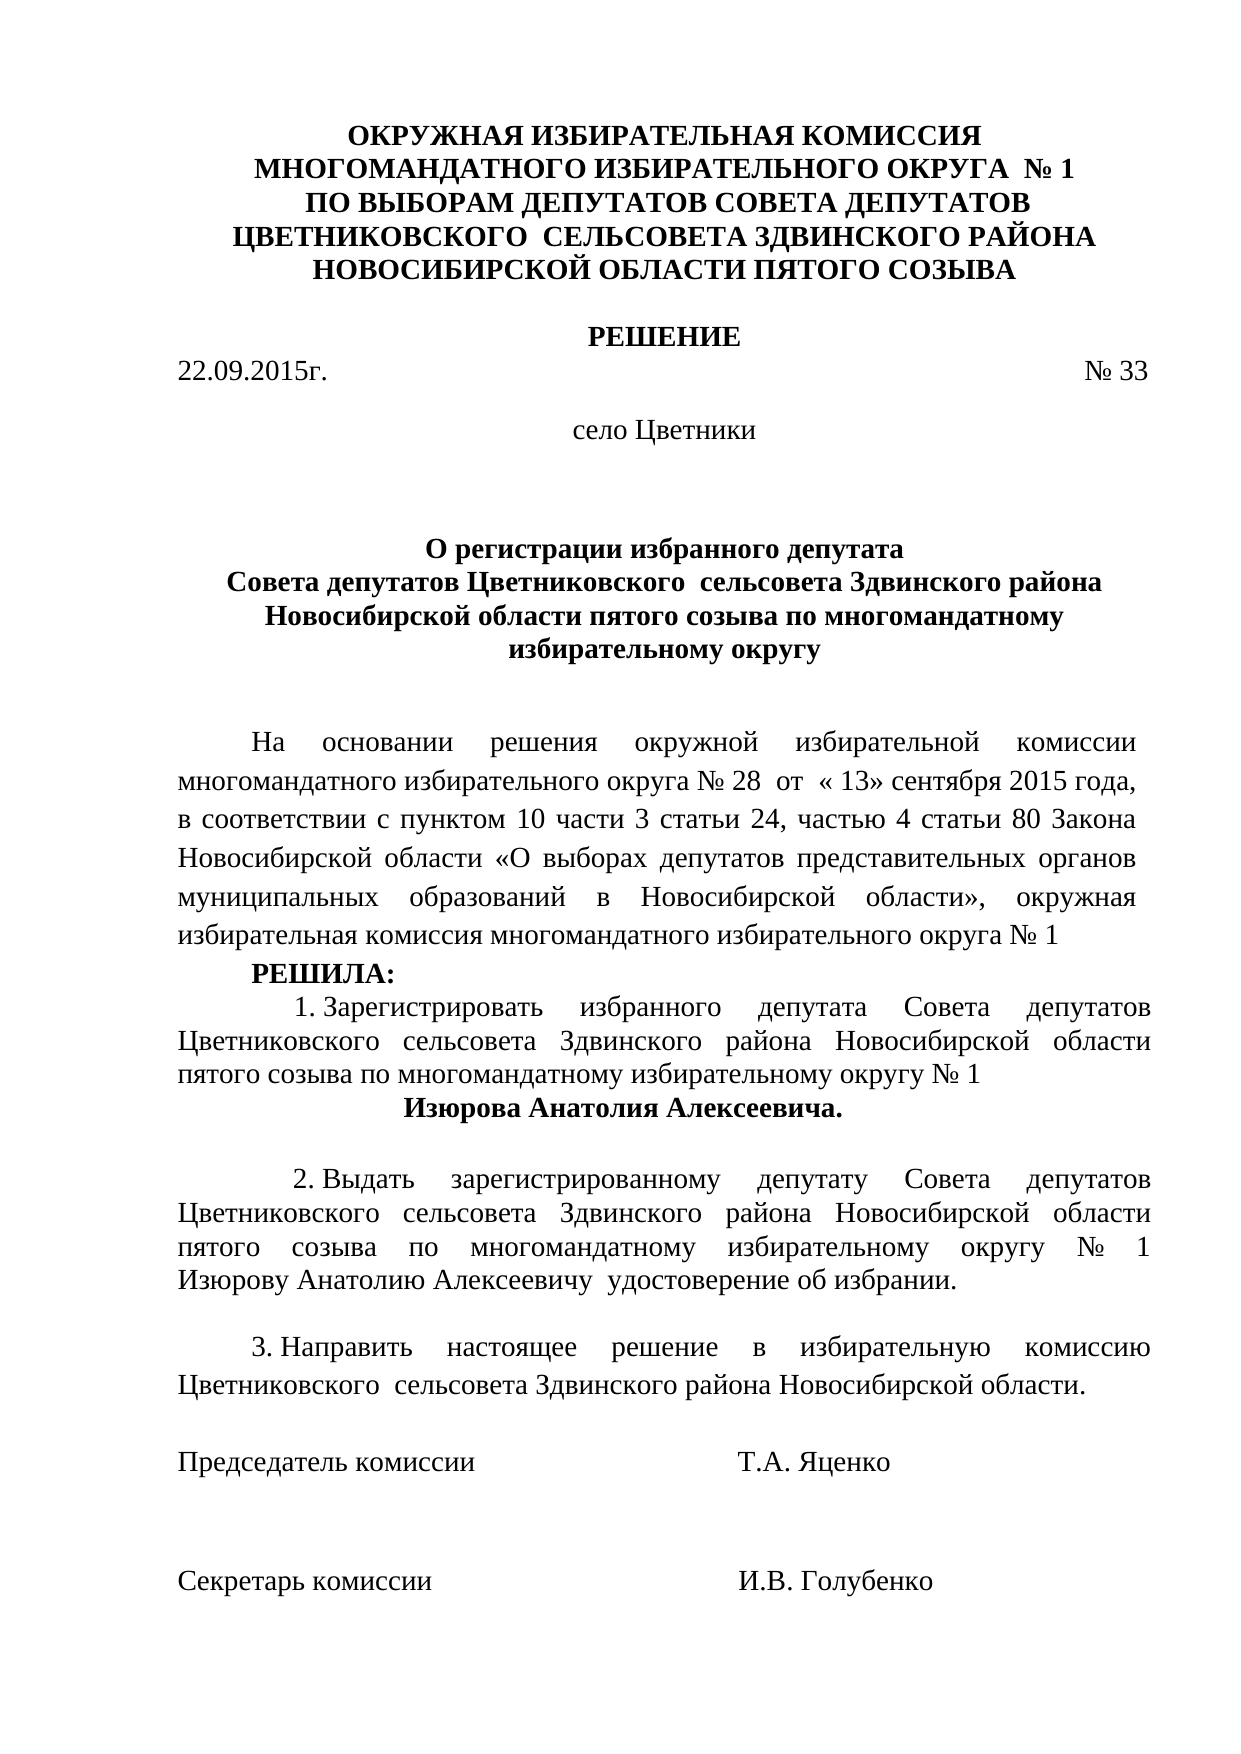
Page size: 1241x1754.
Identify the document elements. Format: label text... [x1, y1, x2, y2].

text Секретарь комиссии И.В. Голубенко [177, 1563, 1152, 1597]
text Председатель комиссии Т.А. Яценко [177, 1444, 1152, 1478]
text РЕШЕНИЕ [177, 319, 1152, 353]
text Совета депутатов Цветниковского сельсовета Здвинского района Новосибирской области пятого созыва по многомандатному избирательному округу [177, 564, 1152, 665]
text ОКРУЖНАЯ ИЗБИРАТЕЛЬНАЯ КОМИССИЯ [177, 118, 1152, 152]
subtitle РЕШИЛА: [177, 956, 1152, 989]
text О регистрации избранного депутата [177, 531, 1152, 564]
text 22.09.2015г. № 33 [177, 353, 1152, 386]
text МНОГОМАНДАТНОГО ИЗБИРАТЕЛЬНОГО ОКРУГА № 1 [177, 152, 1152, 185]
text Изюрова Анатолия Алексеевича. [177, 1090, 1152, 1123]
text 2. Выдать зарегистрированному депутату Совета депутатов Цветниковского сельсовета Здвинского района Новосибирской области пятого созыва по многомандатному избирательному округу № 1 Изюрову Анатолию Алексеевичу удостоверение об избрании. [177, 1162, 1152, 1296]
text На основании решения окружной избирательной комиссии многомандатного избирательного округа № 28 от « 13» сентября 2015 года, в соответствии с пунктом 10 части 3 статьи 24, частью 4 статьи 80 Закона Новосибирской области «О выборах депутатов представительных органов муниципальных образований в Новосибирской области», окружная избирательная комиссия многомандатного избирательного округа № 1 [177, 724, 1137, 951]
text 1. Зарегистрировать избранного депутата Совета депутатов Цветниковского сельсовета Здвинского района Новосибирской области пятого созыва по многомандатному избирательному округу № 1 [177, 989, 1152, 1090]
text ПО ВЫБОРАМ ДЕПУТАТОВ СОВЕТА ДЕПУТАТОВ ЦВЕТНИКОВСКОГО СЕЛЬСОВЕТА ЗДВИНСКОГО РАЙОНА НОВОСИБИРСКОЙ ОБЛАСТИ ПЯТОГО СОЗЫВА [177, 185, 1152, 286]
text 3. Направить настоящее решение в избирательную комиссию Цветниковского сельсовета Здвинского района Новосибирской области. [177, 1329, 1152, 1401]
text село Цветники [177, 412, 1152, 446]
